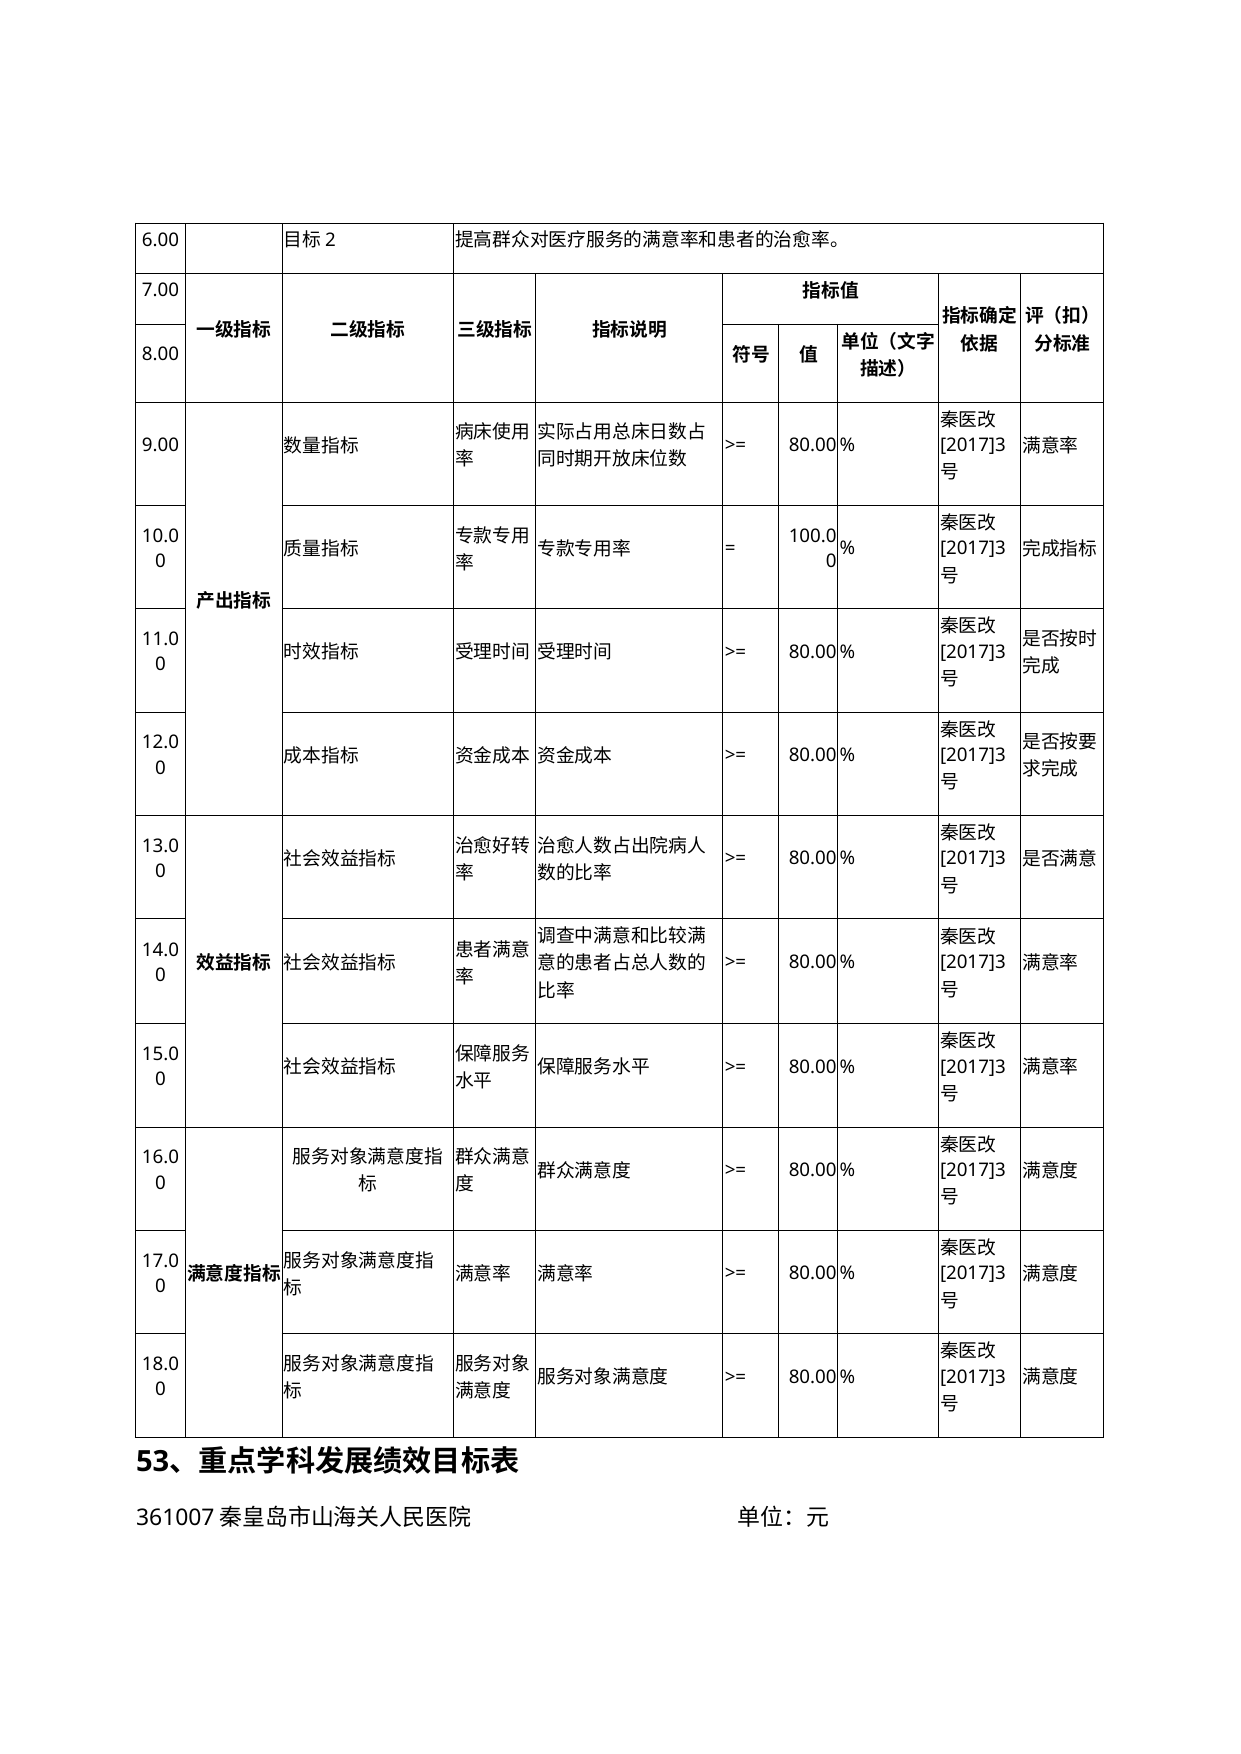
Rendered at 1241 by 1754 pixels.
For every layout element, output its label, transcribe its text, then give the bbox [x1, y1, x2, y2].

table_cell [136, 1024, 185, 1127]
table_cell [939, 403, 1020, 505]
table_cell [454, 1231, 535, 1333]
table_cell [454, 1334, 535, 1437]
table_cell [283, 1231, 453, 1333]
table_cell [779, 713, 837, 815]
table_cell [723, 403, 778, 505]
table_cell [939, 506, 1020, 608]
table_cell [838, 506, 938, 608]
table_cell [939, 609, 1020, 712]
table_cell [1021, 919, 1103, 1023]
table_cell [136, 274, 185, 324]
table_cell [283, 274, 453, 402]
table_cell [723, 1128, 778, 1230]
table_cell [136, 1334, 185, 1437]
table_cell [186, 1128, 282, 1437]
list 361007秦皇岛市山海关人民医院 单位：元 [136, 1501, 1104, 1532]
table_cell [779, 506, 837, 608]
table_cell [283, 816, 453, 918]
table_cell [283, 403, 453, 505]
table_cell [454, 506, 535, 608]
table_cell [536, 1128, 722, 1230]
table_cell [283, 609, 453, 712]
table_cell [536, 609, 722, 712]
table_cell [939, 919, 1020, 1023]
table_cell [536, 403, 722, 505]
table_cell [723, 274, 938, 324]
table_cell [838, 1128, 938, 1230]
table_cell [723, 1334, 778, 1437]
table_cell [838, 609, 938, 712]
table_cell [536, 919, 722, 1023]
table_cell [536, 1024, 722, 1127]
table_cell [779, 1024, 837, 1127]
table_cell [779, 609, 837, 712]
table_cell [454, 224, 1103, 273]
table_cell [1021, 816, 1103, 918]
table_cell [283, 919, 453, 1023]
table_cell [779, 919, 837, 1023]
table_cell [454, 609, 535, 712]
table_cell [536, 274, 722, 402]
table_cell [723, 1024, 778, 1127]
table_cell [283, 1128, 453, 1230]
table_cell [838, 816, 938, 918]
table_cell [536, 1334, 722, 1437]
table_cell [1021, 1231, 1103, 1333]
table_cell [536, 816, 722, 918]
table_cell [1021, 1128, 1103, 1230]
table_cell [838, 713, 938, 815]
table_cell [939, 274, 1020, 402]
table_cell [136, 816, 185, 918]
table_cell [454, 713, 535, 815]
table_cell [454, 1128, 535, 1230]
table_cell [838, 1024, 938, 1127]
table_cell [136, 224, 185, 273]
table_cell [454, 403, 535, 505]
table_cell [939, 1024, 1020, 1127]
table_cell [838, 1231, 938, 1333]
list 53、重点学科发展绩效目标表 [136, 1438, 1104, 1480]
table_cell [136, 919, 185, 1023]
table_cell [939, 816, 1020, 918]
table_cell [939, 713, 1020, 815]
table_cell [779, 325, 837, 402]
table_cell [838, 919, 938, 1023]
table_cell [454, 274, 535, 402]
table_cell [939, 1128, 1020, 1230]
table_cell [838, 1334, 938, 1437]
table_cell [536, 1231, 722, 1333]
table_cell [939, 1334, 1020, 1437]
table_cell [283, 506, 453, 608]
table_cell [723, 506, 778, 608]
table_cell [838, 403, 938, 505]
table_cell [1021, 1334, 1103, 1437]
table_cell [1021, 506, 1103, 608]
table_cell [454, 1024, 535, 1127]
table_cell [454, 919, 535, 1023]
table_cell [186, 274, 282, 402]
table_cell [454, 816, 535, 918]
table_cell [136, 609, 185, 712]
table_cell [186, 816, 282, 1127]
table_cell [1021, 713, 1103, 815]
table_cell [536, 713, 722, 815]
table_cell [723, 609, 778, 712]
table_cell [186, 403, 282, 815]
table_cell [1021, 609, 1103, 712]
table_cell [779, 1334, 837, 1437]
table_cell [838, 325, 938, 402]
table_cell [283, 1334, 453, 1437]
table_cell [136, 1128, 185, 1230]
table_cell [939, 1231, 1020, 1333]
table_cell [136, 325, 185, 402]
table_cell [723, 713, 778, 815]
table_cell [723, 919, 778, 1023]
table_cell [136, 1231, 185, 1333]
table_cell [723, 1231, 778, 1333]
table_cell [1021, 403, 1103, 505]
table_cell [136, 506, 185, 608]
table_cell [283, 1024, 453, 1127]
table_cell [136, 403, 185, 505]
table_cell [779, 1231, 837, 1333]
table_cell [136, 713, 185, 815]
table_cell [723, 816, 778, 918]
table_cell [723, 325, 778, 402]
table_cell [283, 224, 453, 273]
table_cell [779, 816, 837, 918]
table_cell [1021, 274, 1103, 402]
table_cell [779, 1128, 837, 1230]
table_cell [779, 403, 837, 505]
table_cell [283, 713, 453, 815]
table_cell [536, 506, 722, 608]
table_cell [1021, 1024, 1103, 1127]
